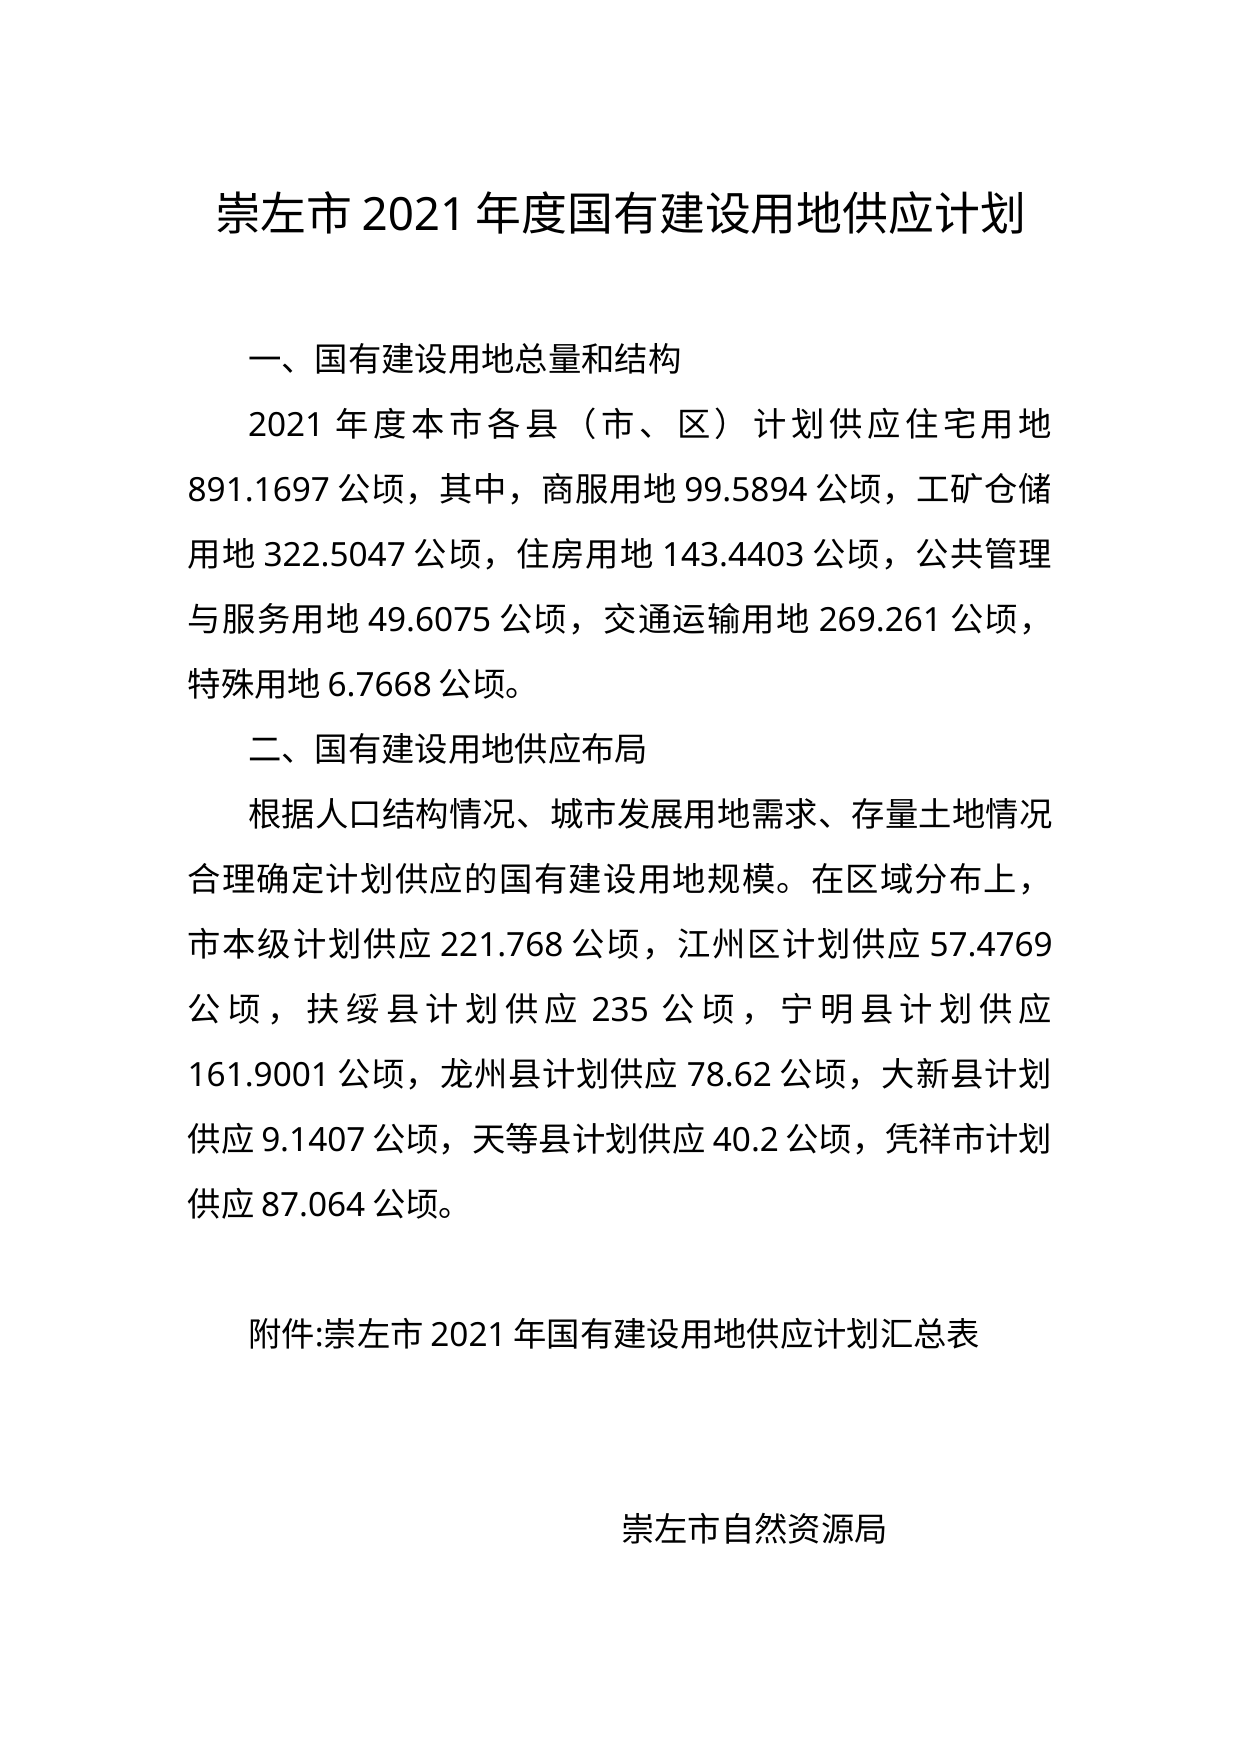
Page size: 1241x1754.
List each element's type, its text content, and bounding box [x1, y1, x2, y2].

text 一、国有建设用地总量和结构 [187, 324, 1053, 389]
text 崇左市自然资源局 [187, 1494, 1053, 1559]
text 二、国有建设用地供应布局 [187, 714, 1053, 779]
text 2021年度本市各县（市、区）计划供应住宅用地891.1697公顷，其中，商服用地99.5894公顷，工矿仓储用地322.5047公顷，住房用地143.4403公顷，公共管理与服务用地49.6075公顷，交通运输用地269.261公顷，特殊用地6.7668公顷。 [187, 389, 1053, 714]
text 根据人口结构情况、城市发展用地需求、存量土地情况，合理确定计划供应的国有建设用地规模。在区域分布上，市本级计划供应221.768公顷，江州区计划供应57.4769公顷，扶绥县计划供应235公顷，宁明县计划供应161.9001公顷，龙州县计划供应78.62公顷，大新县计划供应9.1407公顷，天等县计划供应40.2公顷，凭祥市计划供应87.064公顷。 [187, 779, 1053, 1234]
text 崇左市2021年度国有建设用地供应计划 [187, 162, 1053, 259]
text 附件:崇左市2021年国有建设用地供应计划汇总表 [187, 1299, 1053, 1364]
